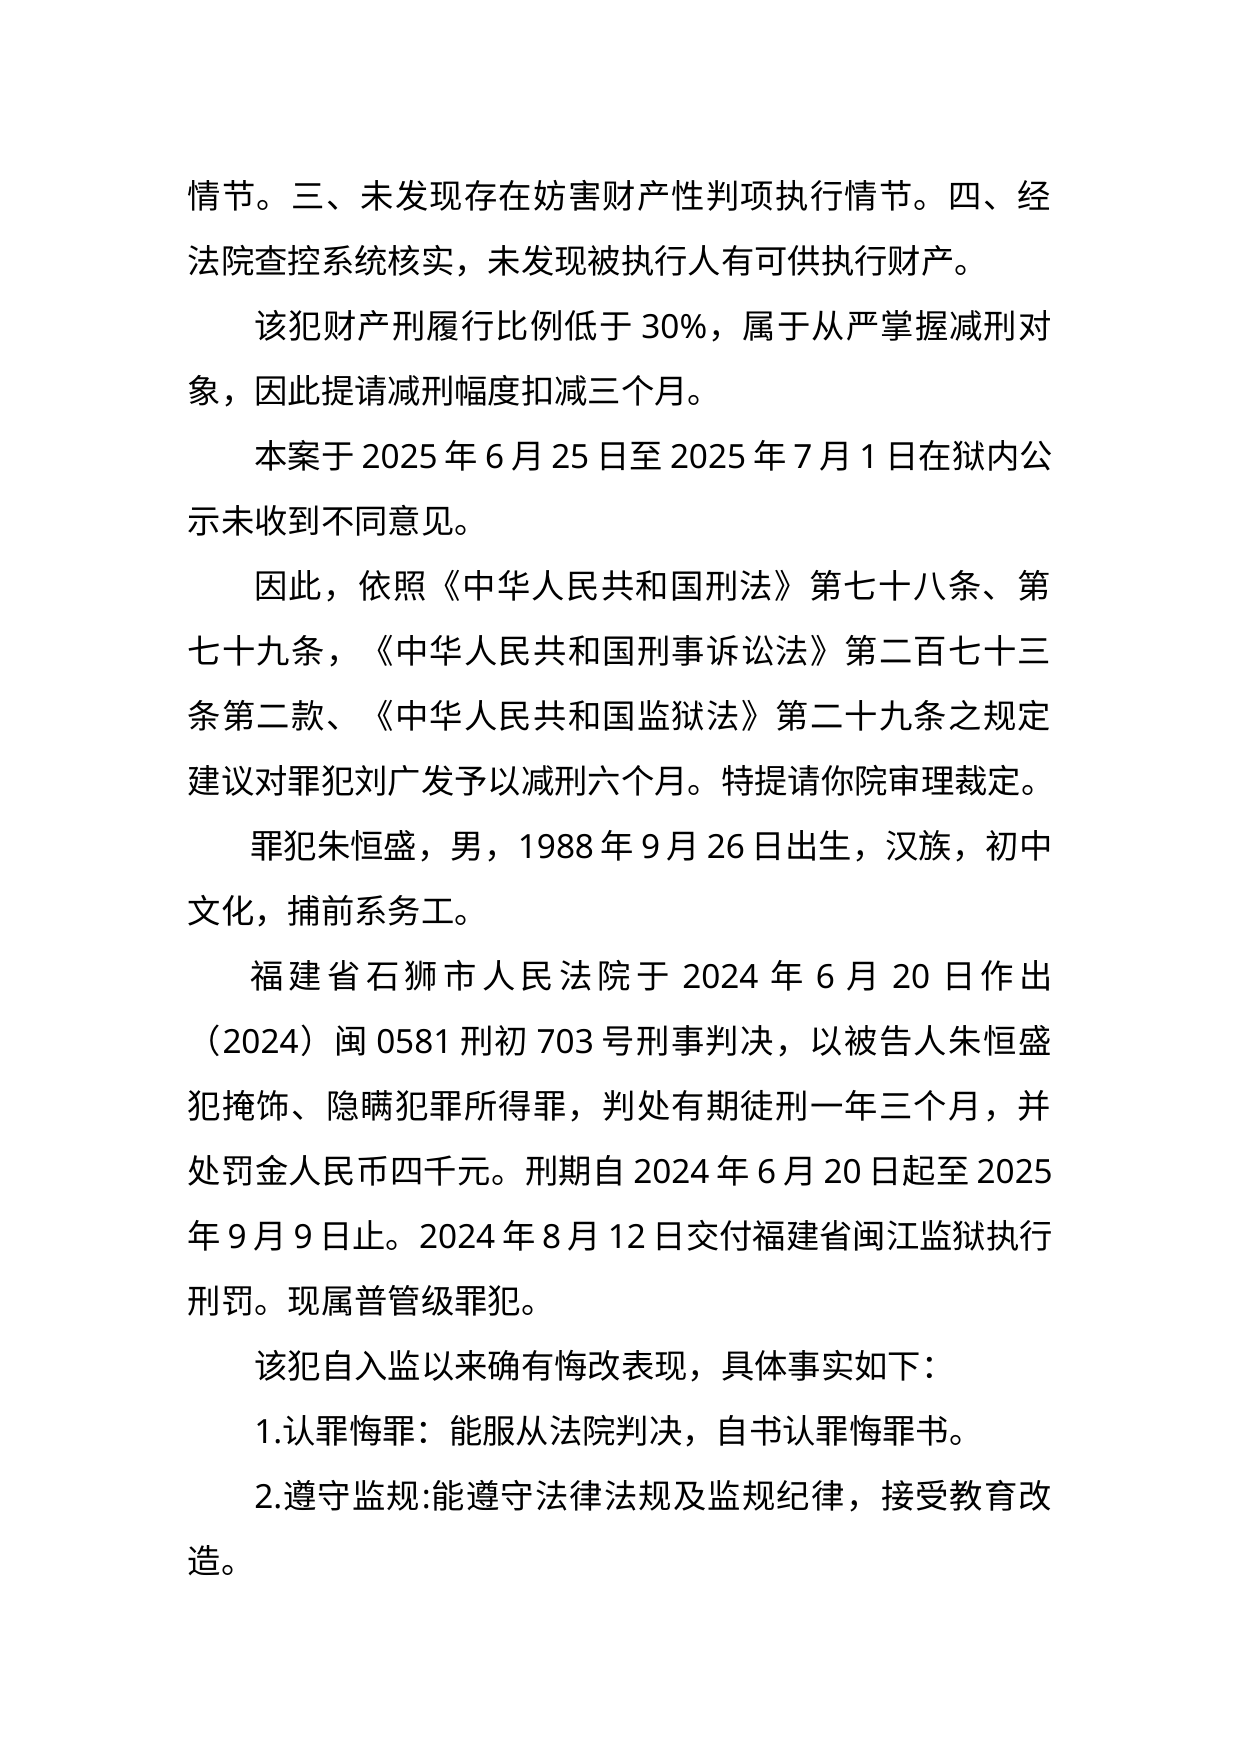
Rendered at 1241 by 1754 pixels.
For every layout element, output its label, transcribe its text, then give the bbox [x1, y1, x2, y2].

text 1.认罪悔罪：能服从法院判决，自书认罪悔罪书。 [187, 1397, 1053, 1462]
text 该犯自入监以来确有悔改表现，具体事实如下： [187, 1332, 1053, 1397]
text 因此，依照《中华人民共和国刑法》第七十八条、第七十九条，《中华人民共和国刑事诉讼法》第二百七十三条第二款、《中华人民共和国监狱法》第二十九条之规定，建议对罪犯刘广发予以减刑六个月。特提请你院审理裁定。 [187, 552, 1053, 812]
text 罪犯朱恒盛，男，1988年9月26日出生，汉族，初中文化，捕前系务工。 [187, 812, 1053, 942]
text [187, 162, 1053, 292]
text 福建省石狮市人民法院于2024年6月20日作出（2024）闽0581刑初703号刑事判决，以被告人朱恒盛犯掩饰、隐瞒犯罪所得罪，判处有期徒刑一年三个月，并处罚金人民币四千元。刑期自2024年6月20日起至2025年9月9日止。2024年8月12日交付福建省闽江监狱执行刑罚。现属普管级罪犯。 [187, 942, 1053, 1332]
text 该犯财产刑履行比例低于30%，属于从严掌握减刑对象，因此提请减刑幅度扣减三个月。 [187, 292, 1053, 422]
text 本案于2025年6月25日至2025年7月1日在狱内公示未收到不同意见。 [187, 422, 1053, 552]
text 2.遵守监规:能遵守法律法规及监规纪律，接受教育改造。 [187, 1462, 1053, 1592]
